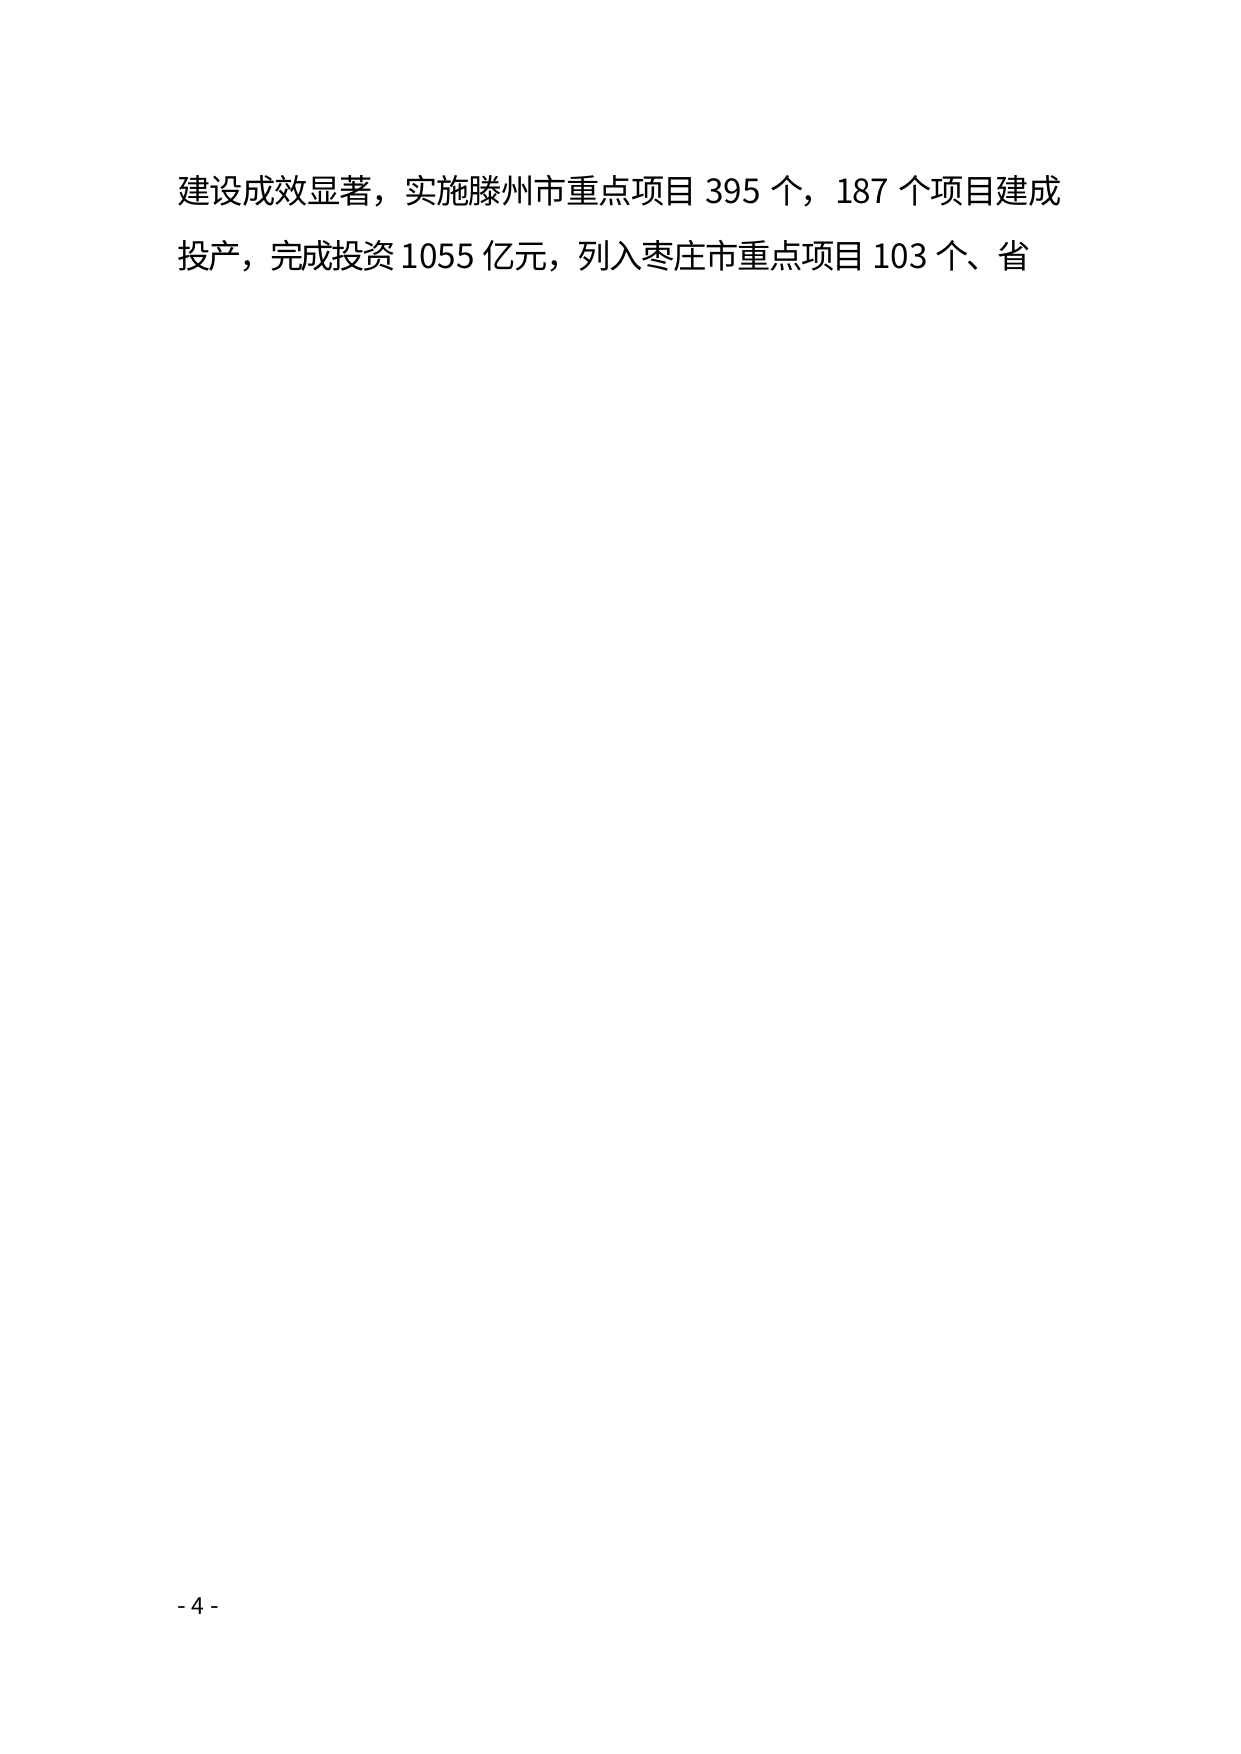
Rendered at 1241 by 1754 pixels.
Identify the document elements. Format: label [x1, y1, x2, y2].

text [177, 164, 1063, 278]
